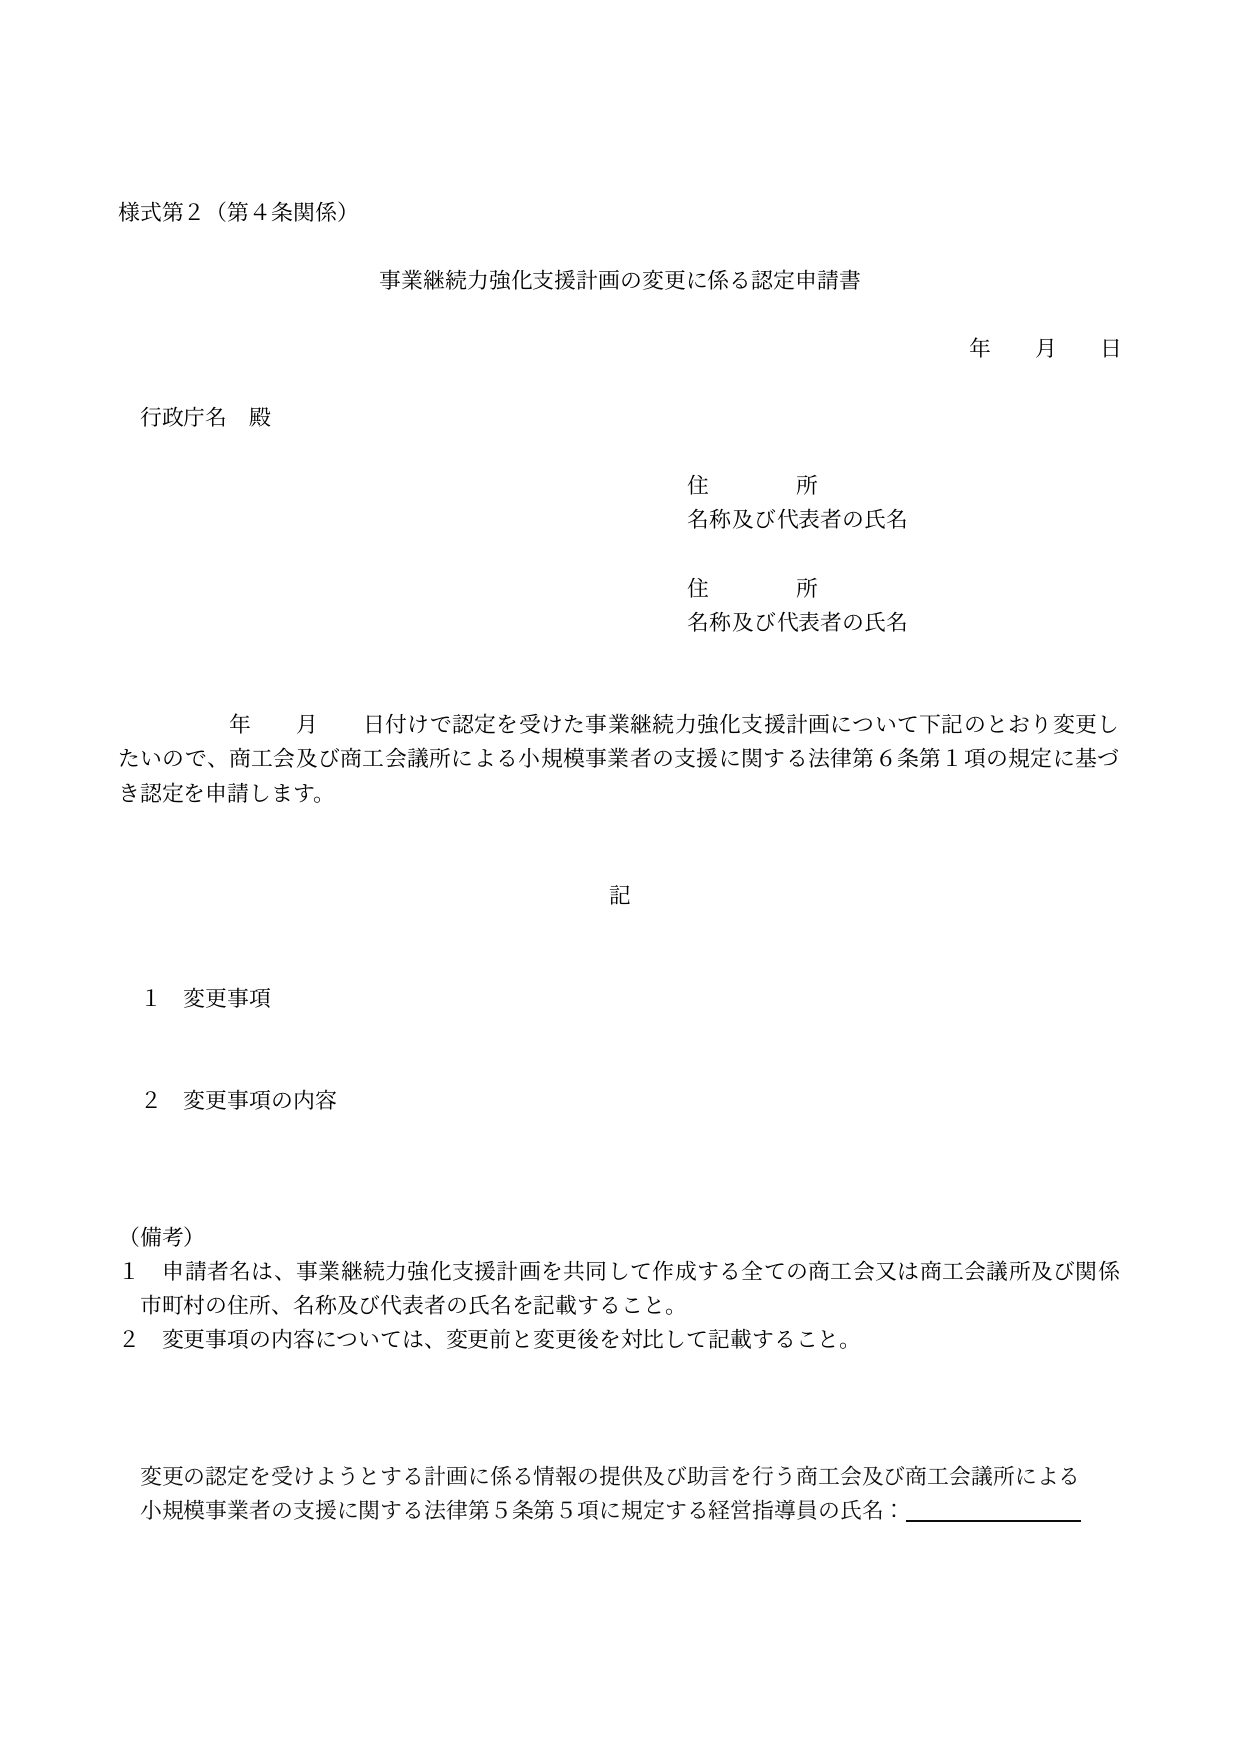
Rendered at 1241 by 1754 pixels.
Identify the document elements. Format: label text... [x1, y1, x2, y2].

text 住 所 [118, 569, 1122, 604]
text 行政庁名 殿 [118, 399, 1122, 433]
text 事業継続力強化支援計画の変更に係る認定申請書 [118, 262, 1122, 296]
text 住 所 [118, 467, 1122, 501]
text 変更の認定を受けようとする計画に係る情報の提供及び助言を行う商工会及び商工会議所による小規模事業者の支援に関する法律第５条第５項に規定する経営指導員の氏名： [140, 1458, 1100, 1526]
text 名称及び代表者の氏名 [118, 501, 1122, 535]
text 名称及び代表者の氏名 [118, 604, 1122, 638]
text 年 月 日付けで認定を受けた事業継続力強化支援計画について下記のとおり変更したいので、商工会及び商工会議所による小規模事業者の支援に関する法律第６条第１項の規定に基づき認定を申請します。 [118, 706, 1122, 809]
text 様式第２（第４条関係） [118, 194, 1122, 228]
text １ 申請者名は、事業継続力強化支援計画を共同して作成する全ての商工会又は商工会議所及び関係市町村の住所、名称及び代表者の氏名を記載すること。 [118, 1253, 1122, 1321]
text ２ 変更事項の内容については、変更前と変更後を対比して記載すること。 [118, 1321, 1122, 1355]
text 年 月 日 [118, 330, 1122, 364]
text １ 変更事項 [118, 979, 1122, 1014]
subtitle 記 [118, 877, 1122, 911]
text （備考） [118, 1219, 1122, 1253]
text ２ 変更事項の内容 [118, 1082, 1122, 1116]
